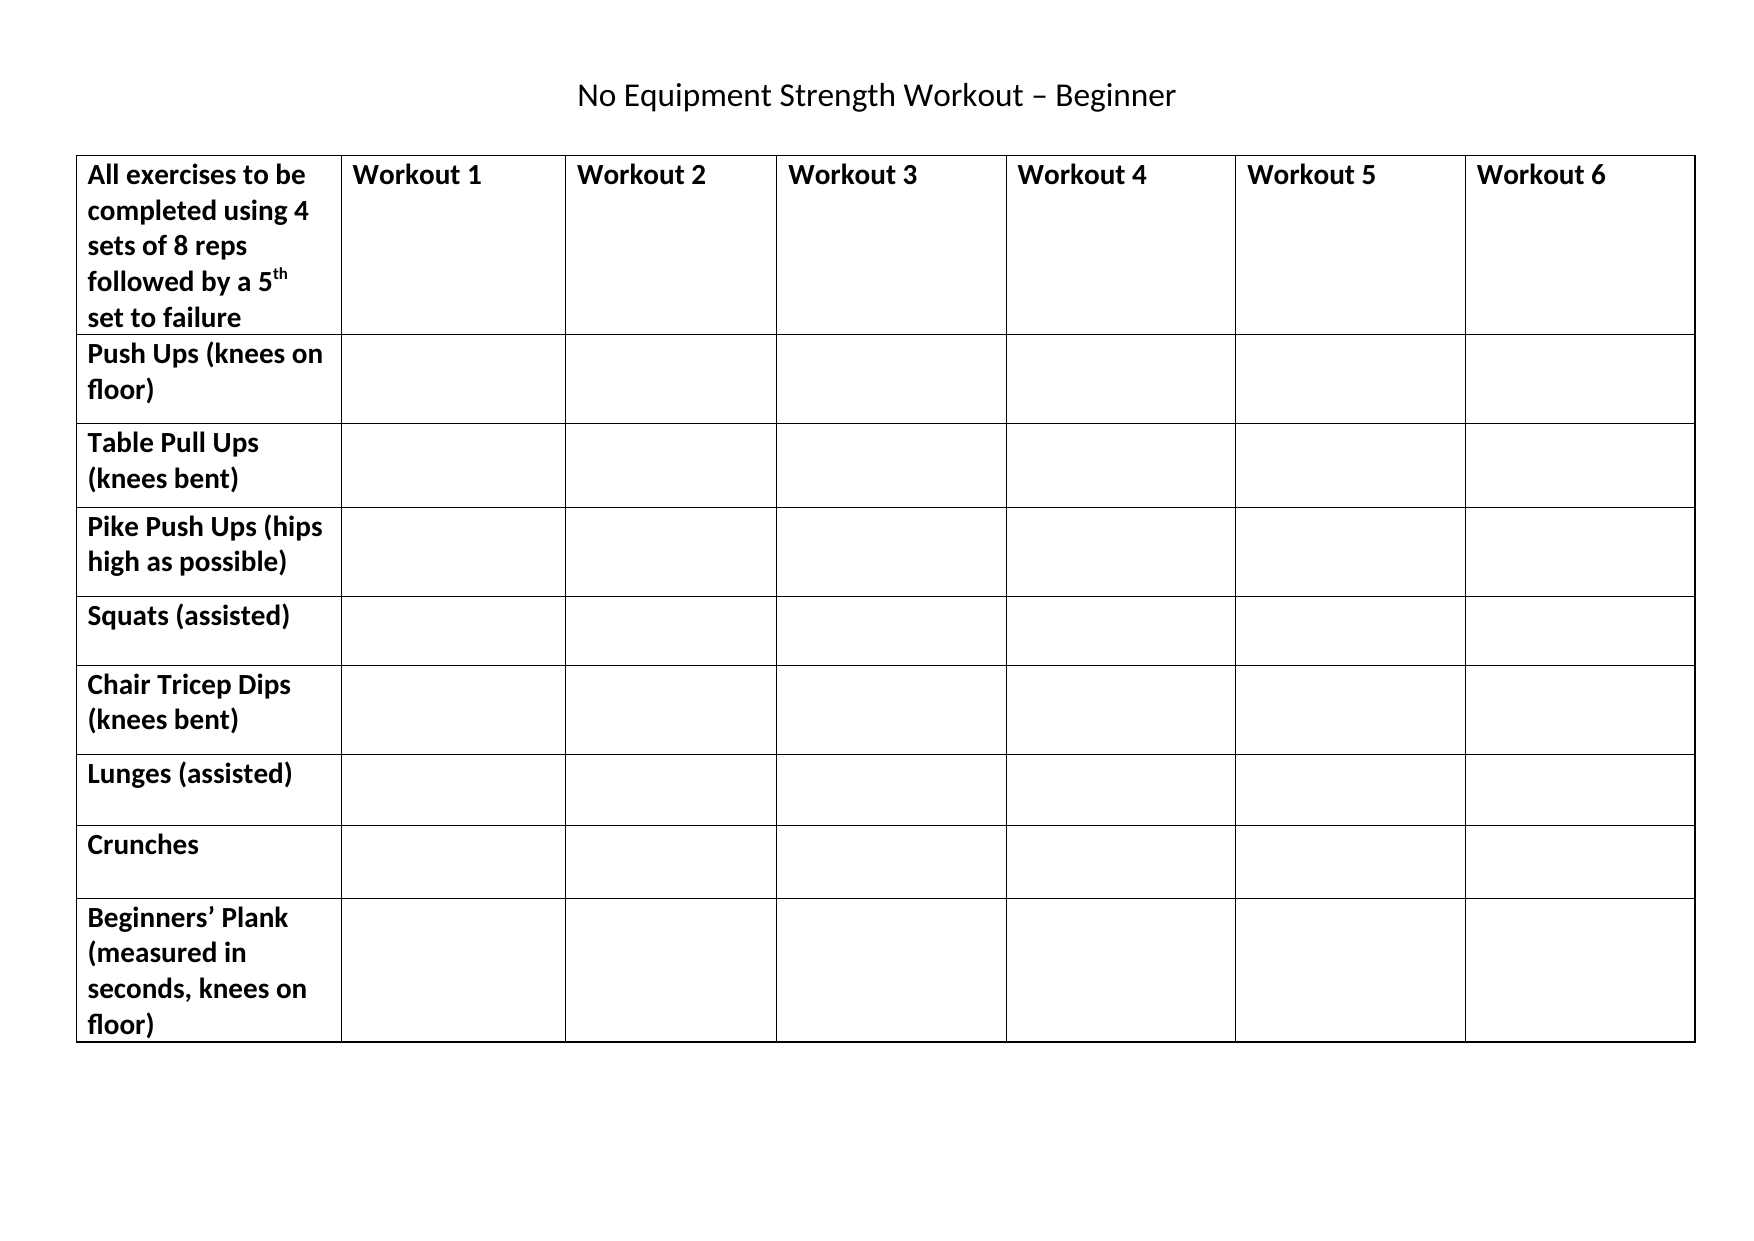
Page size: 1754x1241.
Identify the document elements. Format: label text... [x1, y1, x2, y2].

table_cell [566, 508, 776, 596]
table_cell [566, 826, 776, 898]
table_cell [566, 899, 776, 1041]
table_cell [1466, 508, 1694, 596]
table_cell [566, 335, 776, 423]
table_cell [1466, 424, 1694, 507]
table_cell [1007, 424, 1235, 507]
table_header All exercises to be completed using 4 sets of 8 reps followed by a 5th set to failure [77, 156, 341, 334]
table_cell [1236, 826, 1465, 898]
table_cell [777, 899, 1006, 1041]
table_cell Pike Push Ups (hips high as possible) [77, 508, 341, 596]
table_cell [1236, 597, 1465, 665]
table_cell [1466, 899, 1694, 1041]
table_header Workout 4 [1007, 156, 1235, 334]
table_cell [1236, 335, 1465, 423]
table_cell [342, 666, 565, 754]
table_cell [1007, 508, 1235, 596]
table_cell Crunches [77, 826, 341, 898]
table_header Workout 2 [566, 156, 776, 334]
table_cell [777, 755, 1006, 825]
table_cell Squats (assisted) [77, 597, 341, 665]
table_cell [342, 335, 565, 423]
table_cell [1007, 899, 1235, 1041]
table_cell [1007, 826, 1235, 898]
table_cell [342, 424, 565, 507]
table_cell [566, 755, 776, 825]
table_cell [1466, 755, 1694, 825]
table_cell [566, 666, 776, 754]
table_cell [1466, 666, 1694, 754]
table_cell [777, 508, 1006, 596]
table_cell Beginners’ Plank (measured in seconds, knees on floor) [77, 899, 341, 1041]
table_cell Push Ups (knees on floor) [77, 335, 341, 423]
table_cell [342, 899, 565, 1041]
table_cell Lunges (assisted) [77, 755, 341, 825]
table_cell [777, 826, 1006, 898]
table_header Workout 5 [1236, 156, 1465, 334]
table_header Workout 3 [777, 156, 1006, 334]
table_header Workout 6 [1466, 156, 1694, 334]
table_cell [566, 424, 776, 507]
table_cell Chair Tricep Dips (knees bent) [77, 666, 341, 754]
table_cell [1007, 666, 1235, 754]
table_cell Table Pull Ups (knees bent) [77, 424, 341, 507]
table_cell [1236, 424, 1465, 507]
table_cell [1466, 597, 1694, 665]
table_cell [1466, 826, 1694, 898]
table_cell [342, 755, 565, 825]
table_cell [1007, 597, 1235, 665]
table_cell [1007, 755, 1235, 825]
table_cell [1007, 335, 1235, 423]
table_cell [342, 508, 565, 596]
table_header Workout 1 [342, 156, 565, 334]
table_cell [777, 335, 1006, 423]
table_cell [1236, 508, 1465, 596]
table_cell [777, 424, 1006, 507]
table_cell [342, 597, 565, 665]
table_cell [777, 597, 1006, 665]
table_cell [566, 597, 776, 665]
table_cell [1466, 335, 1694, 423]
table_cell [1236, 755, 1465, 825]
table_cell [342, 826, 565, 898]
table_cell [777, 666, 1006, 754]
table_cell [1236, 899, 1465, 1041]
table_cell [1236, 666, 1465, 754]
